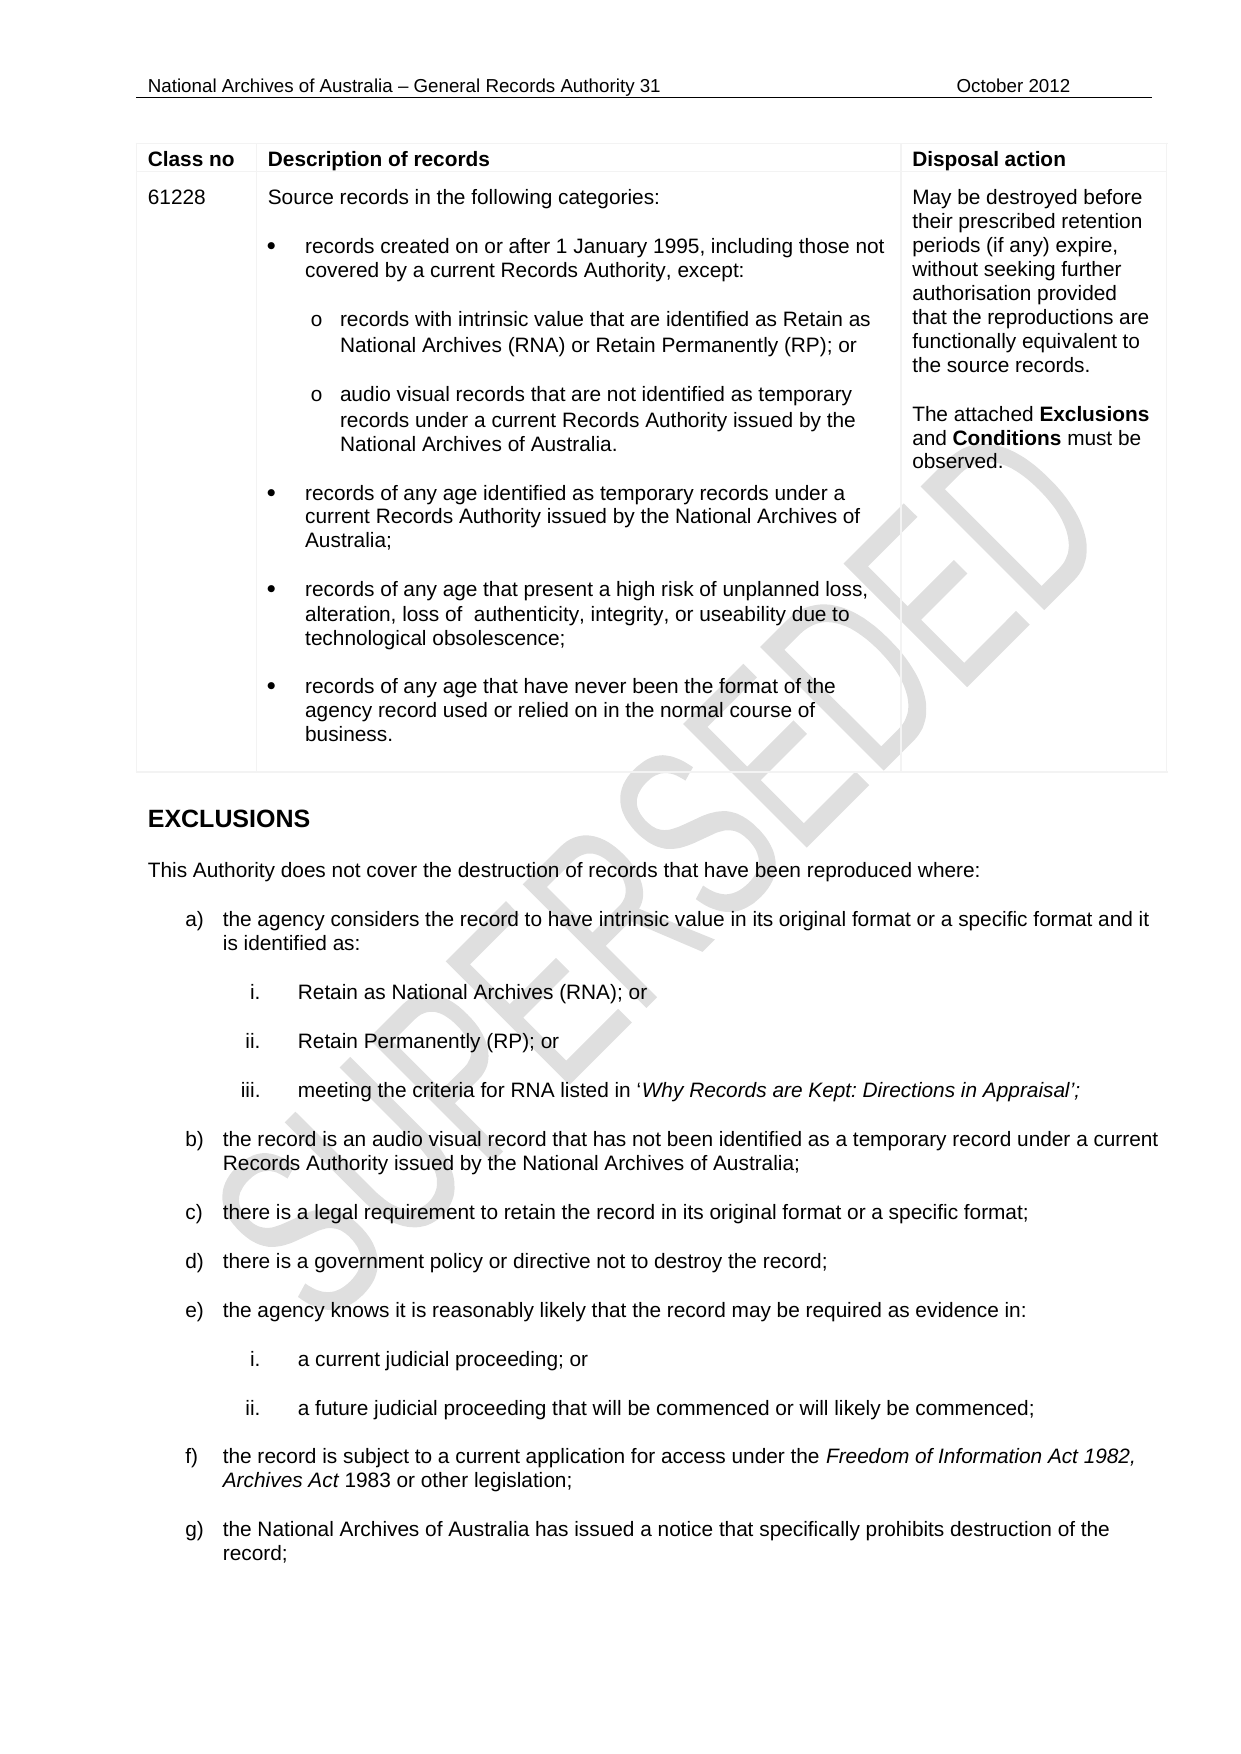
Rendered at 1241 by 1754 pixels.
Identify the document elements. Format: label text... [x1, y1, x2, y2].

table_header Disposal action [902, 144, 1166, 171]
list the agency knows it is reasonably likely that the record may be required as evidence in: [185, 1297, 1169, 1321]
list Retain as National Archives (RNA); or [260, 980, 1169, 1004]
list a current judicial proceeding; or [260, 1346, 1169, 1370]
table_cell May be destroyed before their prescribed retention periods (if any) expire, without seeking further authorisation provided that the reproductions are functionally equivalent to the source records. The attached Exclusions and Conditions must be observed. [902, 172, 1166, 771]
subtitle EXCLUSIONS [148, 804, 1169, 833]
list there is a government policy or directive not to destroy the record; [185, 1248, 1169, 1272]
list meeting the criteria for RNA listed in ‘Why Records are Kept: Directions in Appraisal’; [260, 1078, 1169, 1102]
table_header Class no [137, 144, 256, 171]
table_header Description of records [257, 144, 900, 171]
text This Authority does not cover the destruction of records that have been reproduced where: [148, 858, 1169, 882]
list the agency considers the record to have intrinsic value in its original format or a specific format and it is identified as: [185, 907, 1169, 955]
list the record is subject to a current application for access under the Freedom of Information Act 1982, Archives Act 1983 or other legislation; [185, 1444, 1169, 1492]
table_cell Source records in the following categories: records created on or after 1 January 1995, including those not covered by a current Records Authority, except: records with intrinsic value that are identified as Retain as National Archives (RNA) or Retain Permanently (RP); or audio visual records that are not identified as temporary records under a current Records Authority issued by the National Archives of Australia. records of any age identified as temporary records under a current Records Authority issued by the National Archives of Australia; records of any age that present a high risk of unplanned loss, alteration, loss of authenticity, integrity, or useability due to technological obsolescence; records of any age that have never been the format of the agency record used or relied on in the normal course of business. [257, 172, 900, 771]
table_cell 61228 [137, 172, 256, 771]
list the National Archives of Australia has issued a notice that specifically prohibits destruction of the record; [185, 1517, 1169, 1565]
list a future judicial proceeding that will be commenced or will likely be commenced; [260, 1395, 1169, 1419]
list the record is an audio visual record that has not been identified as a temporary record under a current Records Authority issued by the National Archives of Australia; [185, 1127, 1169, 1174]
list Retain Permanently (RP); or [260, 1029, 1169, 1053]
list there is a legal requirement to retain the record in its original format or a specific format; [185, 1199, 1169, 1223]
